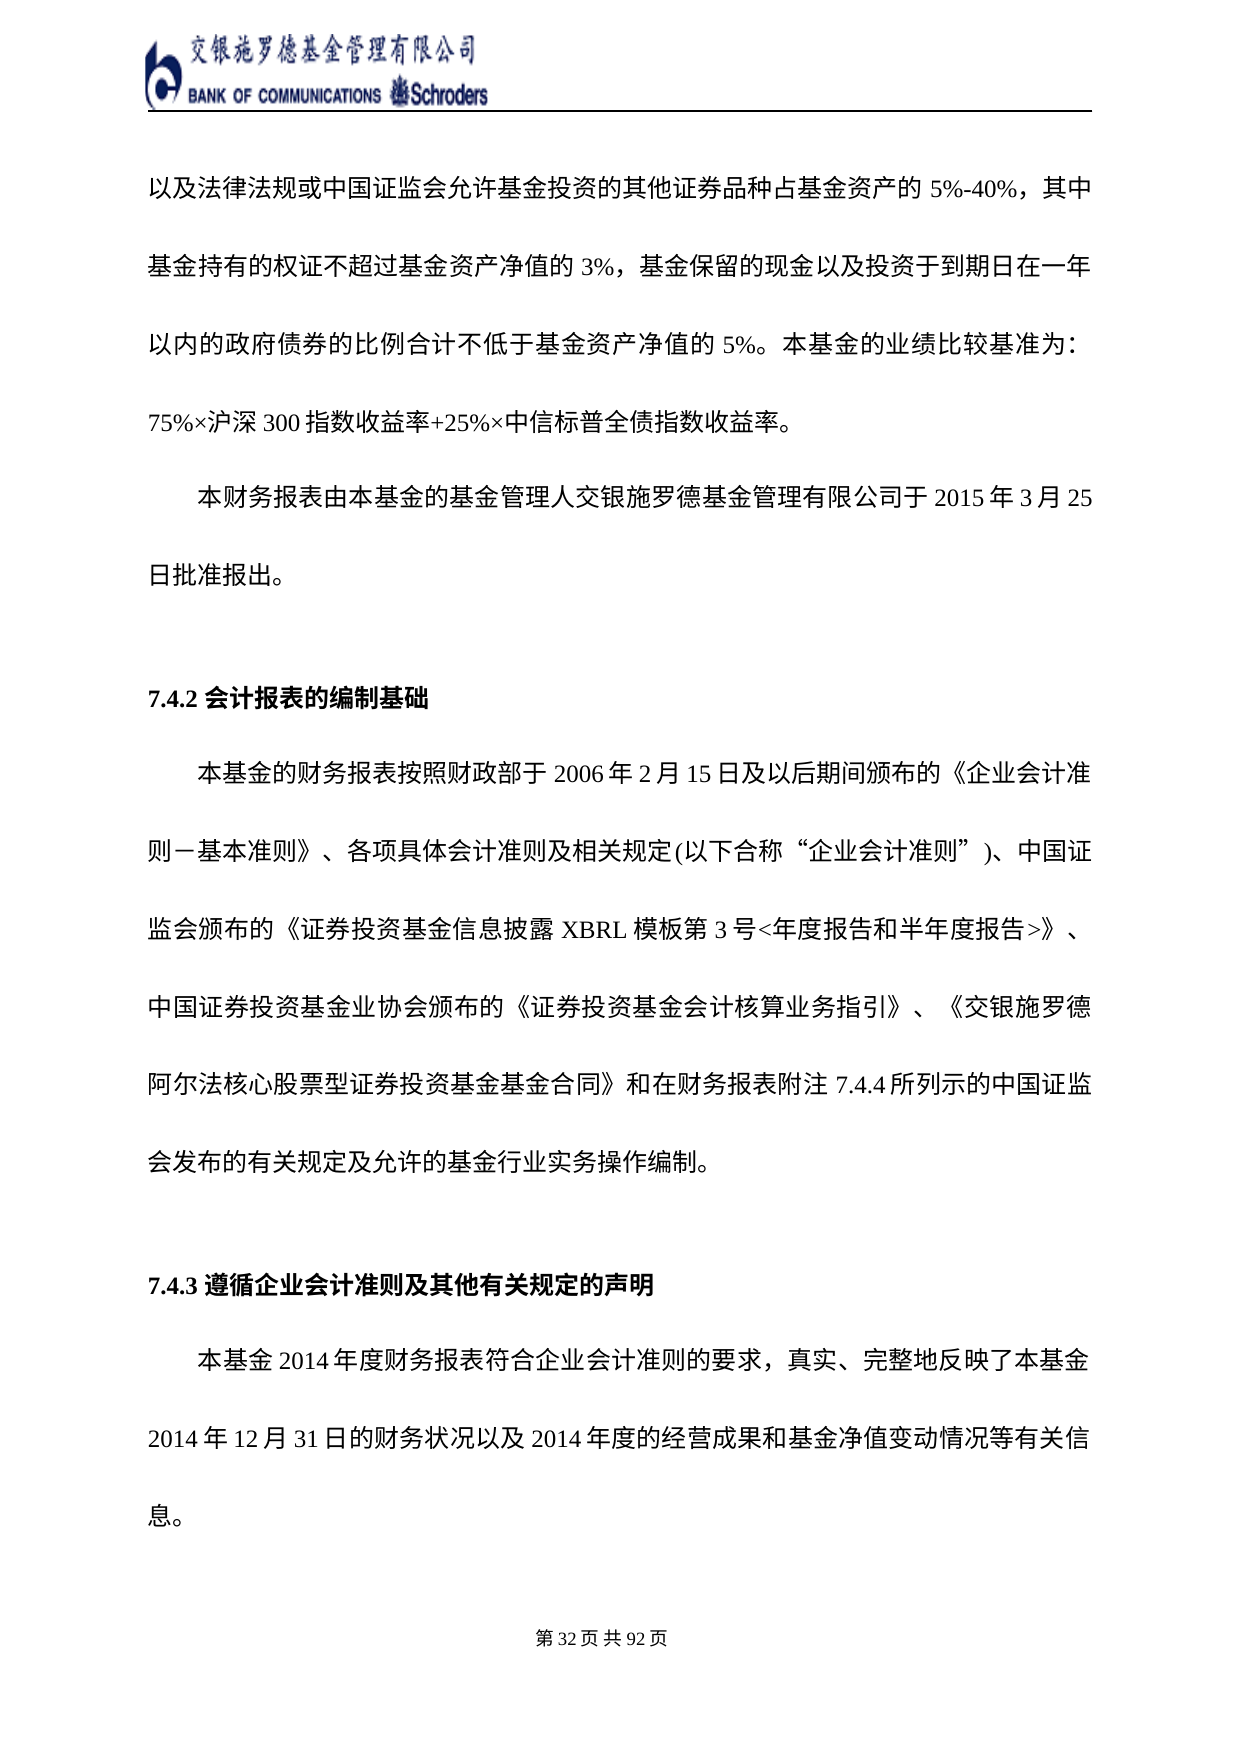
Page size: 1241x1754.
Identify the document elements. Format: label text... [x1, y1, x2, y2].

text 本财务报表由本基金的基金管理人交银施罗德基金管理有限公司于2015年3月25日批准报出。 [148, 463, 1092, 606]
text 本基金的财务报表按照财政部于2006年2月15日及以后期间颁布的《企业会计准则－基本准则》、各项具体会计准则及相关规定(以下合称“企业会计准则”)、中国证监会颁布的《证券投资基金信息披露XBRL模板第3号<年度报告和半年度报告>》、中国证券投资基金业协会颁布的《证券投资基金会计核算业务指引》、《交银施罗德阿尔法核心股票型证券投资基金基金合同》和在财务报表附注7.4.4所列示的中国证监会发布的有关规定及允许的基金行业实务操作编制。 [148, 739, 1092, 1193]
picture [145, 34, 488, 110]
subtitle 7.4.3 遵循企业会计准则及其他有关规定的声明 [148, 1251, 1092, 1316]
text 本基金2014年度财务报表符合企业会计准则的要求，真实、完整地反映了本基金2014年12月31日的财务状况以及2014年度的经营成果和基金净值变动情况等有关信息。 [148, 1326, 1092, 1547]
subtitle 7.4.2 会计报表的编制基础 [148, 664, 1092, 729]
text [148, 154, 1092, 453]
